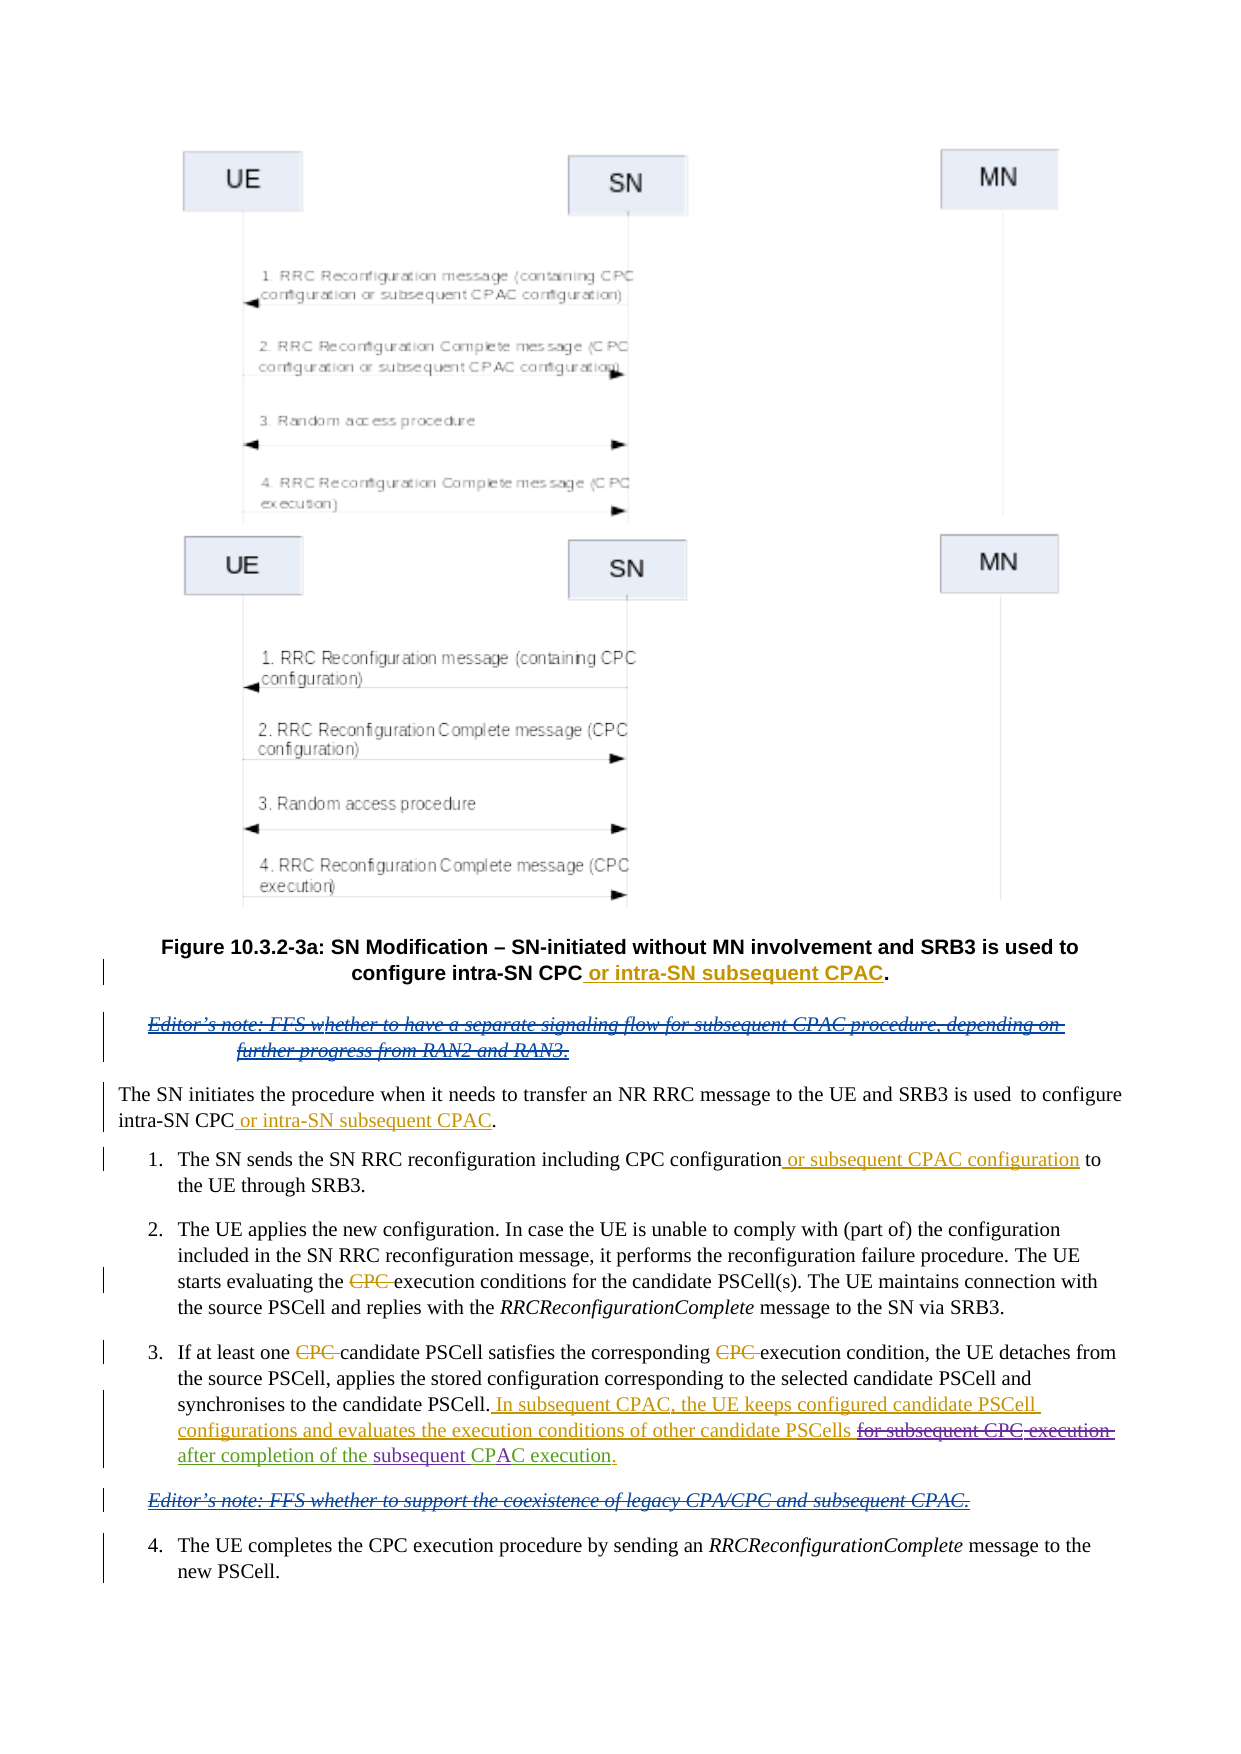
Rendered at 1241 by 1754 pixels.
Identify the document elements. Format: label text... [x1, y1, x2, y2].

text 1. The SN sends the SN RRC reconfiguration including CPC configuration to the UE through SRB3. [148, 1147, 1122, 1197]
text Figure 10.3.2-3a: SN Modification – SN-initiated without MN involvement and SRB3 is used to configure intra-SN CPC. [118, 935, 1122, 985]
text 2. The UE applies the new configuration. In case the UE is unable to comply with (part of) the configuration included in the SN RRC reconfiguration message, it performs the reconfiguration failure procedure. The UE starts evaluating the execution conditions for the candidate PSCell(s). The UE maintains connection with the source PSCell and replies with the RRCReconfigurationComplete message to the SN via SRB3. [148, 1217, 1122, 1319]
text The SN initiates the procedure when it needs to transfer an NR RRC message to the UE and SRB3 is used to configure intra-SN CPC. [118, 1082, 1122, 1132]
text 3. If at least one candidate PSCell satisfies the corresponding execution condition, the UE detaches from the source PSCell, applies the stored configuration corresponding to the selected candidate PSCell and synchronises to the candidate PSCell. [148, 1340, 1122, 1467]
text 4. The UE completes the CPC execution procedure by sending an RRCReconfigurationComplete message to the new PSCell. [148, 1533, 1122, 1583]
